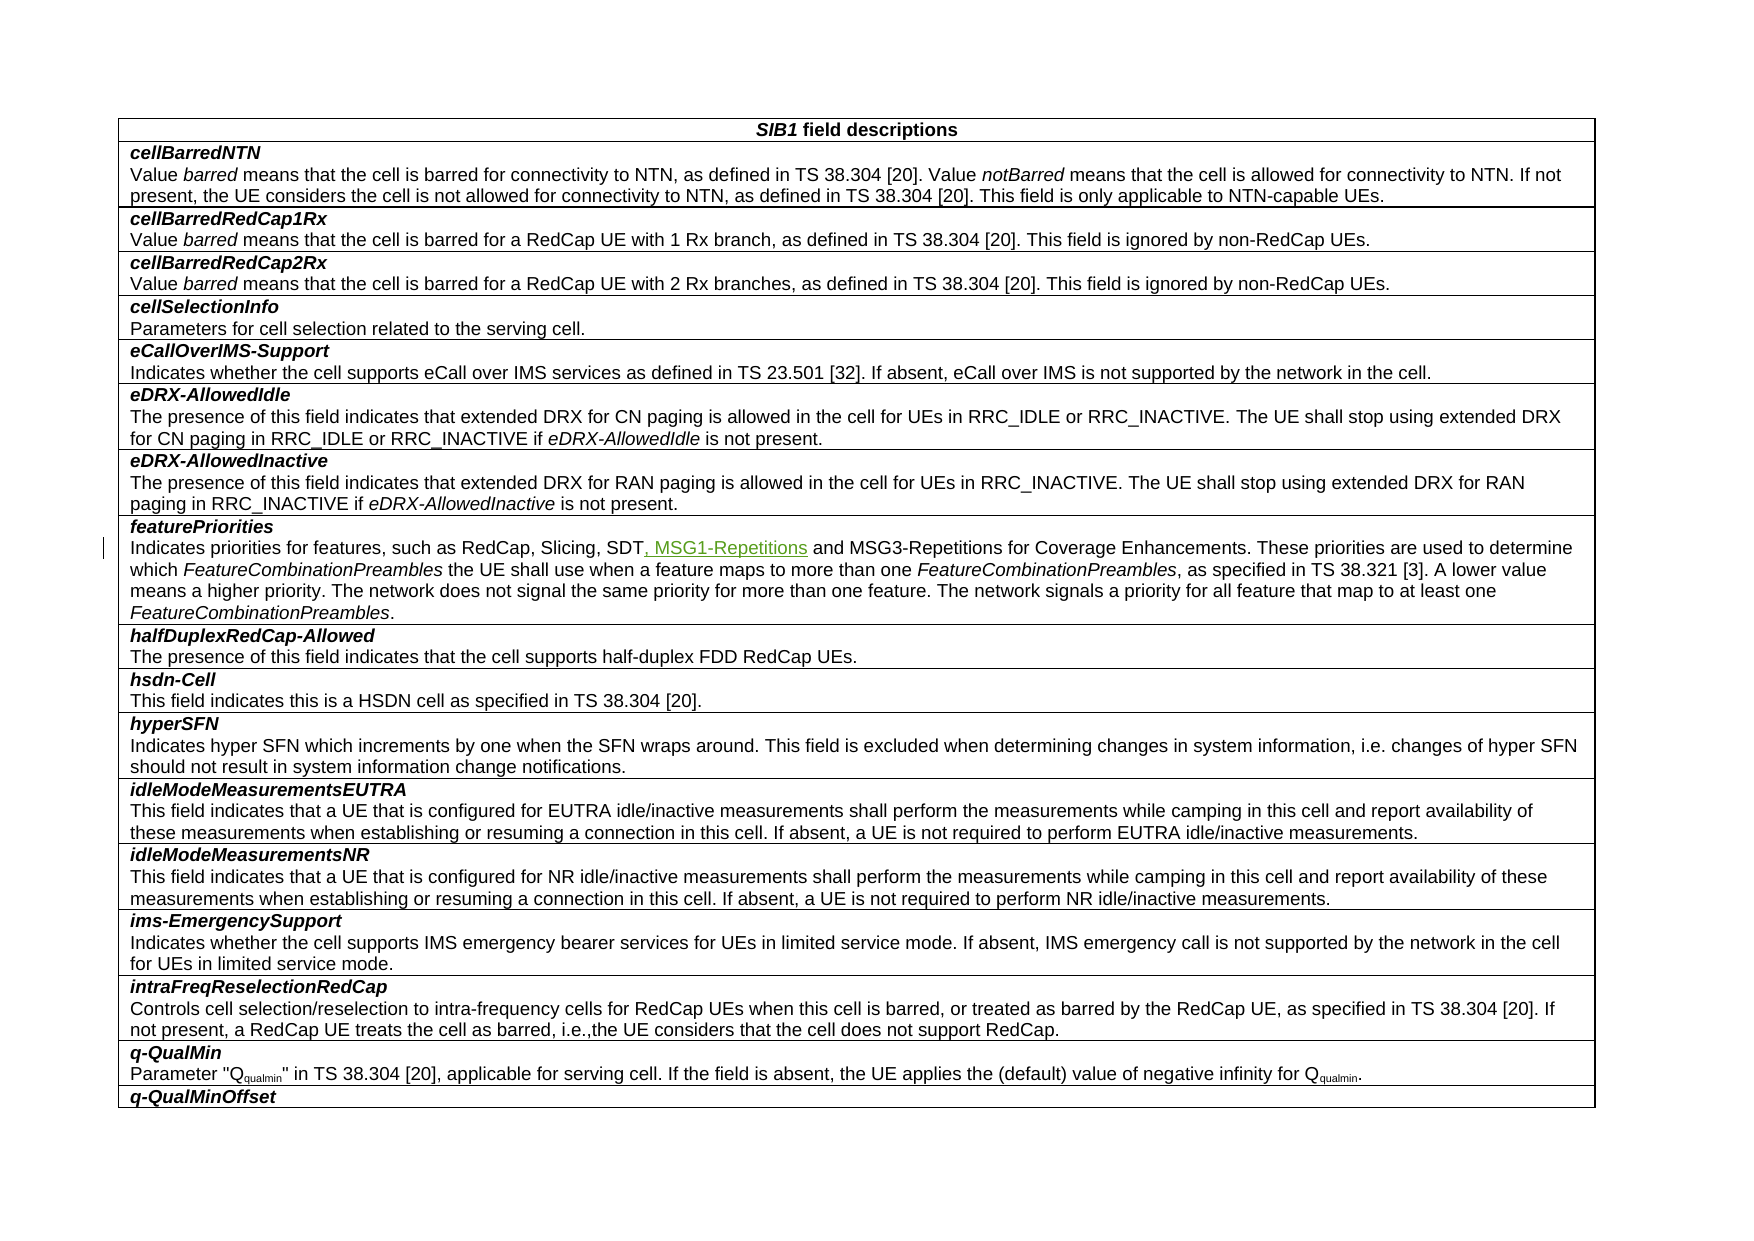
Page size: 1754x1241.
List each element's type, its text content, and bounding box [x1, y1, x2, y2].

table_cell featurePriorities Indicates priorities for features, such as RedCap, Slicing, SDT and MSG3-Repetitions for Coverage Enhancements. These priorities are used to determine which FeatureCombinationPreambles the UE shall use when a feature maps to more than one FeatureCombinationPreambles, as specified in TS 38.321 [3]. A lower value means a higher priority. The network does not signal the same priority for more than one feature. The network signals a priority for all feature that map to at least one FeatureCombinationPreambles. [119, 516, 1594, 623]
table_cell hyperSFN Indicates hyper SFN which increments by one when the SFN wraps around. This field is excluded when determining changes in system information, i.e. changes of hyper SFN should not result in system information change notifications. [119, 713, 1594, 777]
table_cell cellSelectionInfo Parameters for cell selection related to the serving cell. [119, 296, 1594, 339]
table_cell eDRX-AllowedInactive The presence of this field indicates that extended DRX for RAN paging is allowed in the cell for UEs in RRC_INACTIVE. The UE shall stop using extended DRX for RAN paging in RRC_INACTIVE if eDRX-AllowedInactive is not present. [119, 450, 1594, 514]
table_cell idleModeMeasurementsEUTRA This field indicates that a UE that is configured for EUTRA idle/inactive measurements shall perform the measurements while camping in this cell and report availability of these measurements when establishing or resuming a connection in this cell. If absent, a UE is not required to perform EUTRA idle/inactive measurements. [119, 779, 1594, 843]
table_cell idleModeMeasurementsNR This field indicates that a UE that is configured for NR idle/inactive measurements shall perform the measurements while camping in this cell and report availability of these measurements when establishing or resuming a connection in this cell. If absent, a UE is not required to perform NR idle/inactive measurements. [119, 844, 1594, 909]
table_header SIB1 field descriptions [119, 119, 1594, 141]
table_cell ims-EmergencySupport Indicates whether the cell supports IMS emergency bearer services for UEs in limited service mode. If absent, IMS emergency call is not supported by the network in the cell for UEs in limited service mode. [119, 910, 1594, 975]
table_cell halfDuplexRedCap-Allowed The presence of this field indicates that the cell supports half-duplex FDD RedCap UEs. [119, 625, 1594, 668]
table_cell eDRX-AllowedIdle The presence of this field indicates that extended DRX for CN paging is allowed in the cell for UEs in RRC_IDLE or RRC_INACTIVE. The UE shall stop using extended DRX for CN paging in RRC_IDLE or RRC_INACTIVE if eDRX-AllowedIdle is not present. [119, 384, 1594, 449]
table_cell cellBarredRedCap2Rx Value barred means that the cell is barred for a RedCap UE with 2 Rx branches, as defined in TS 38.304 [20]. This field is ignored by non-RedCap UEs. [119, 252, 1594, 295]
table_cell cellBarredRedCap1Rx Value barred means that the cell is barred for a RedCap UE with 1 Rx branch, as defined in TS 38.304 [20]. This field is ignored by non-RedCap UEs. [119, 208, 1594, 251]
table_cell cellBarredNTN Value barred means that the cell is barred for connectivity to NTN, as defined in TS 38.304 [20]. Value notBarred means that the cell is allowed for connectivity to NTN. If not present, the UE considers the cell is not allowed for connectivity to NTN, as defined in TS 38.304 [20]. This field is only applicable to NTN-capable UEs. [119, 142, 1594, 206]
table_cell hsdn-Cell This field indicates this is a HSDN cell as specified in TS 38.304 [20]. [119, 669, 1594, 712]
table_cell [119, 1086, 1594, 1107]
table_cell eCallOverIMS-Support Indicates whether the cell supports eCall over IMS services as defined in TS 23.501 [32]. If absent, eCall over IMS is not supported by the network in the cell. [119, 340, 1594, 383]
table_cell q-QualMin Parameter "Qqualmin" in TS 38.304 [20], applicable for serving cell. If the field is absent, the UE applies the (default) value of negative infinity for Qqualmin. [119, 1041, 1594, 1084]
table_cell intraFreqReselectionRedCap Controls cell selection/reselection to intra-frequency cells for RedCap UEs when this cell is barred, or treated as barred by the RedCap UE, as specified in TS 38.304 [20]. If not present, a RedCap UE treats the cell as barred, i.e.,the UE considers that the cell does not support RedCap. [119, 976, 1594, 1040]
